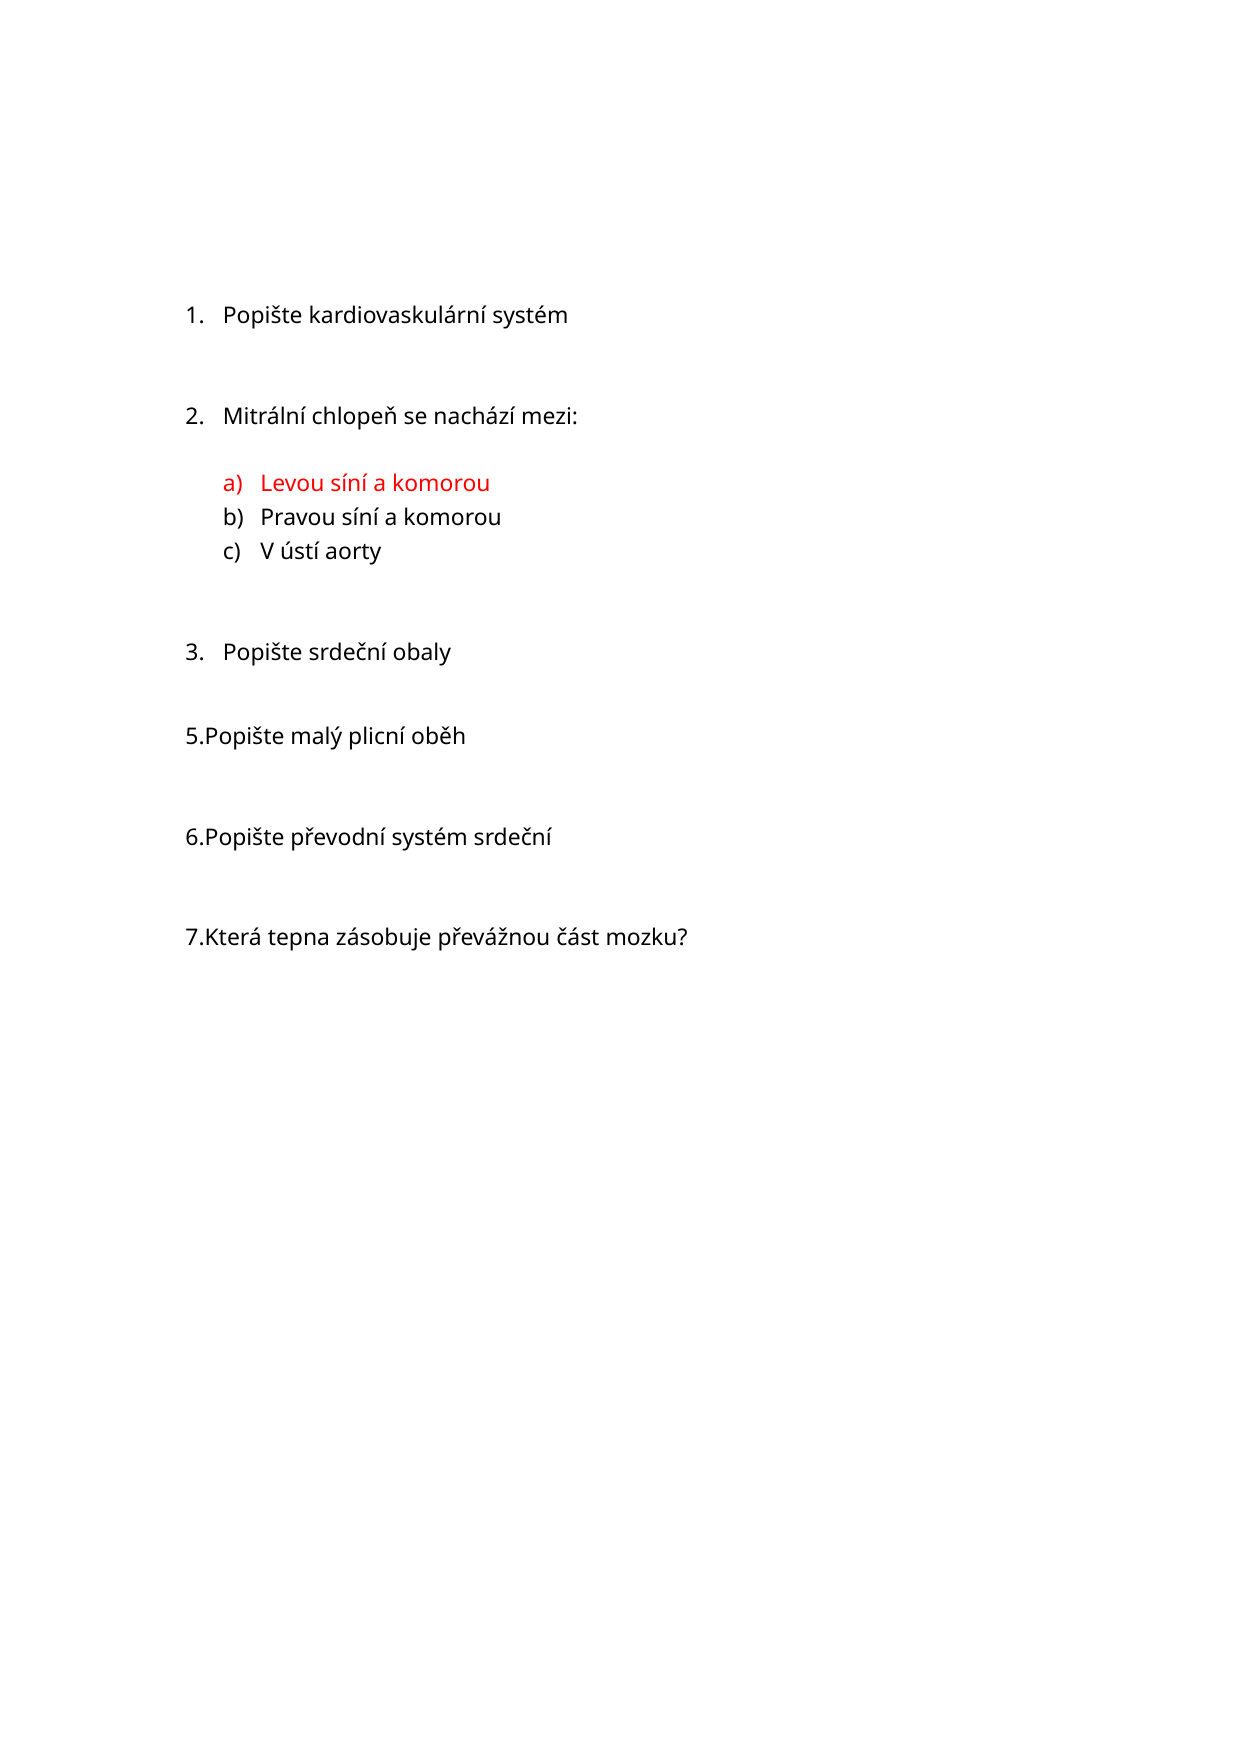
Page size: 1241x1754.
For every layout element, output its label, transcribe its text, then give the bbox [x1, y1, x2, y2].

list Popište srdeční obaly [185, 636, 1093, 667]
list V ústí aorty [223, 535, 1093, 566]
list Popište kardiovaskulární systém [185, 299, 1093, 330]
text 7.Která tepna zásobuje převážnou část mozku? [185, 921, 1093, 953]
list Mitrální chlopeň se nachází mezi: [185, 400, 1093, 431]
list Pravou síní a komorou [223, 501, 1093, 532]
list Levou síní a komorou [223, 467, 1093, 498]
text 5.Popište malý plicní oběh [185, 720, 1093, 751]
text 6.Popište převodní systém srdeční [185, 821, 1093, 852]
